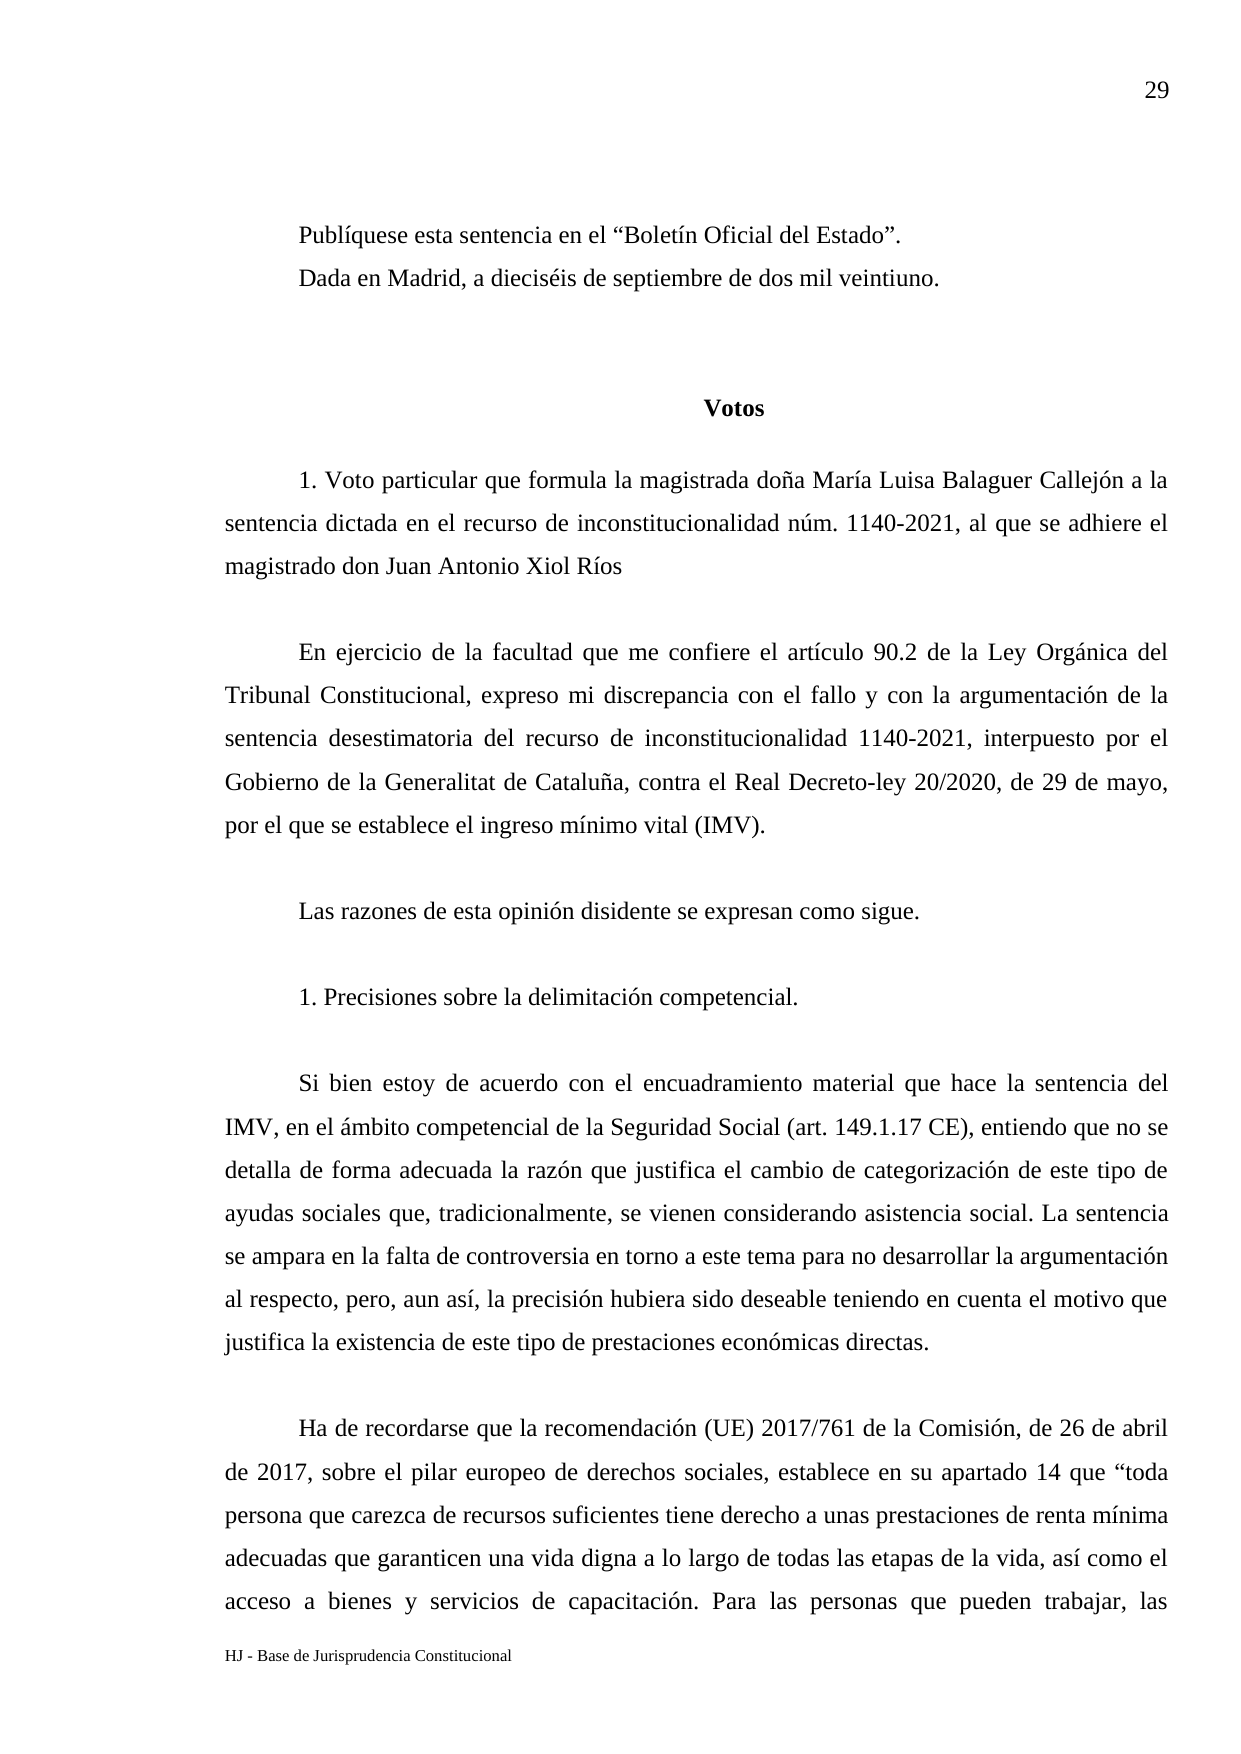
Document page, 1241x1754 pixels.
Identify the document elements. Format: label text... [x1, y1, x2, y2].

text Las razones de esta opinión disidente se expresan como sigue. [224, 896, 1169, 925]
text Publíquese esta sentencia en el “Boletín Oficial del Estado”. [224, 220, 1169, 249]
text En ejercicio de la facultad que me confiere el artículo 90.2 de la Ley Orgánica del Tribunal Constitucional, expreso mi discrepancia con el fallo y con la argumentación de la sentencia desestimatoria del recurso de inconstitucionalidad 1140-2021, interpuesto por el Gobierno de la Generalitat de Cataluña, contra el Real Decreto-ley 20/2020, de 29 de mayo, por el que se establece el ingreso mínimo vital (IMV). [224, 637, 1169, 838]
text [224, 1413, 1169, 1615]
subtitle Votos [224, 393, 1169, 422]
text Si bien estoy de acuerdo con el encuadramiento material que hace la sentencia del IMV, en el ámbito competencial de la Seguridad Social (art. 149.1.17 CE), entiendo que no se detalla de forma adecuada la razón que justifica el cambio de categorización de este tipo de ayudas sociales que, tradicionalmente, se vienen considerando asistencia social. La sentencia se ampara en la falta de controversia en torno a este tema para no desarrollar la argumentación al respecto, pero, aun así, la precisión hubiera sido deseable teniendo en cuenta el motivo que justifica la existencia de este tipo de prestaciones económicas directas. [224, 1068, 1169, 1356]
text 1. Precisiones sobre la delimitación competencial. [224, 982, 1169, 1011]
text Dada en Madrid, a dieciséis de septiembre de dos mil veintiuno. [224, 263, 1169, 292]
text 1. Voto particular que formula la magistrada doña María Luisa Balaguer Callejón a la sentencia dictada en el recurso de inconstitucionalidad núm. 1140-2021, al que se adhiere el magistrado don Juan Antonio Xiol Ríos [224, 465, 1169, 580]
